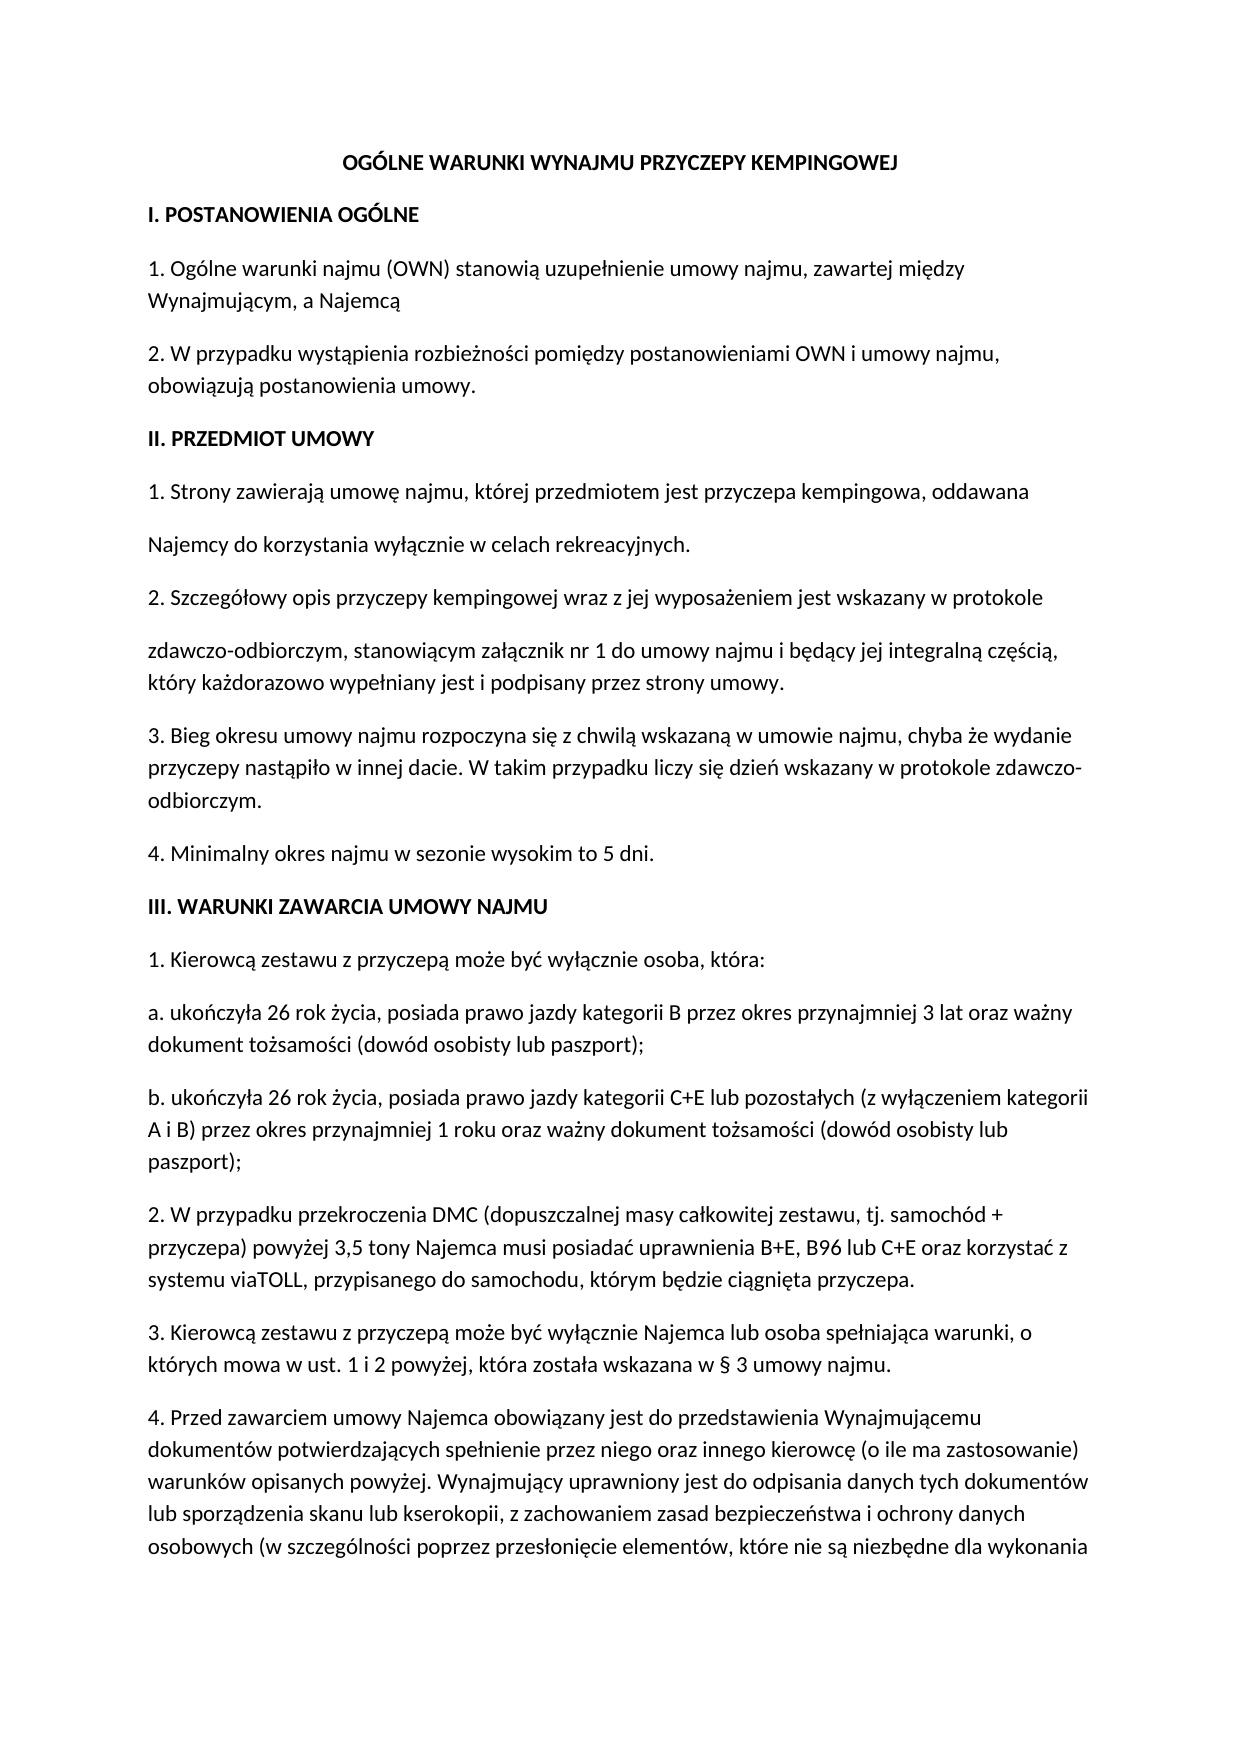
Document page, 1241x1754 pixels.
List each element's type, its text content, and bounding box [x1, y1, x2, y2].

text II. PRZEDMIOT UMOWY [148, 424, 1093, 452]
text 2. W przypadku wystąpienia rozbieżności pomiędzy postanowieniami OWN i umowy najmu, obowiązują postanowienia umowy. [148, 339, 1093, 399]
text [148, 1403, 1093, 1560]
text 2. W przypadku przekroczenia DMC (dopuszczalnej masy całkowitej zestawu, tj. samochód + przyczepa) powyżej 3,5 tony Najemca musi posiadać uprawnienia B+E, B96 lub C+E oraz korzystać z systemu viaTOLL, przypisanego do samochodu, którym będzie ciągnięta przyczepa. [148, 1200, 1093, 1293]
text 1. Ogólne warunki najmu (OWN) stanowią uzupełnienie umowy najmu, zawartej między Wynajmującym, a Najemcą [148, 254, 1093, 314]
text 3. Kierowcą zestawu z przyczepą może być wyłącznie Najemca lub osoba spełniająca warunki, o których mowa w ust. 1 i 2 powyżej, która została wskazana w § 3 umowy najmu. [148, 1318, 1093, 1378]
text Najemcy do korzystania wyłącznie w celach rekreacyjnych. [148, 530, 1093, 558]
text 1. Kierowcą zestawu z przyczepą może być wyłącznie osoba, która: [148, 945, 1093, 973]
text I. POSTANOWIENIA OGÓLNE [148, 201, 1093, 229]
text OGÓLNE WARUNKI WYNAJMU PRZYCZEPY KEMPINGOWEJ [148, 148, 1093, 176]
text zdawczo-odbiorczym, stanowiącym załącznik nr 1 do umowy najmu i będący jej integralną częścią, który każdorazowo wypełniany jest i podpisany przez strony umowy. [148, 636, 1093, 696]
text 4. Minimalny okres najmu w sezonie wysokim to 5 dni. [148, 839, 1093, 867]
text a. ukończyła 26 rok życia, posiada prawo jazdy kategorii B przez okres przynajmniej 3 lat oraz ważny dokument tożsamości (dowód osobisty lub paszport); [148, 998, 1093, 1058]
text 1. Strony zawierają umowę najmu, której przedmiotem jest przyczepa kempingowa, oddawana [148, 477, 1093, 505]
text III. WARUNKI ZAWARCIA UMOWY NAJMU [148, 892, 1093, 920]
text 3. Bieg okresu umowy najmu rozpoczyna się z chwilą wskazaną w umowie najmu, chyba że wydanie przyczepy nastąpiło w innej dacie. W takim przypadku liczy się dzień wskazany w protokole zdawczo-odbiorczym. [148, 721, 1093, 814]
text b. ukończyła 26 rok życia, posiada prawo jazdy kategorii C+E lub pozostałych (z wyłączeniem kategorii A i B) przez okres przynajmniej 1 roku oraz ważny dokument tożsamości (dowód osobisty lub paszport); [148, 1083, 1093, 1175]
text 2. Szczegółowy opis przyczepy kempingowej wraz z jej wyposażeniem jest wskazany w protokole [148, 583, 1093, 611]
